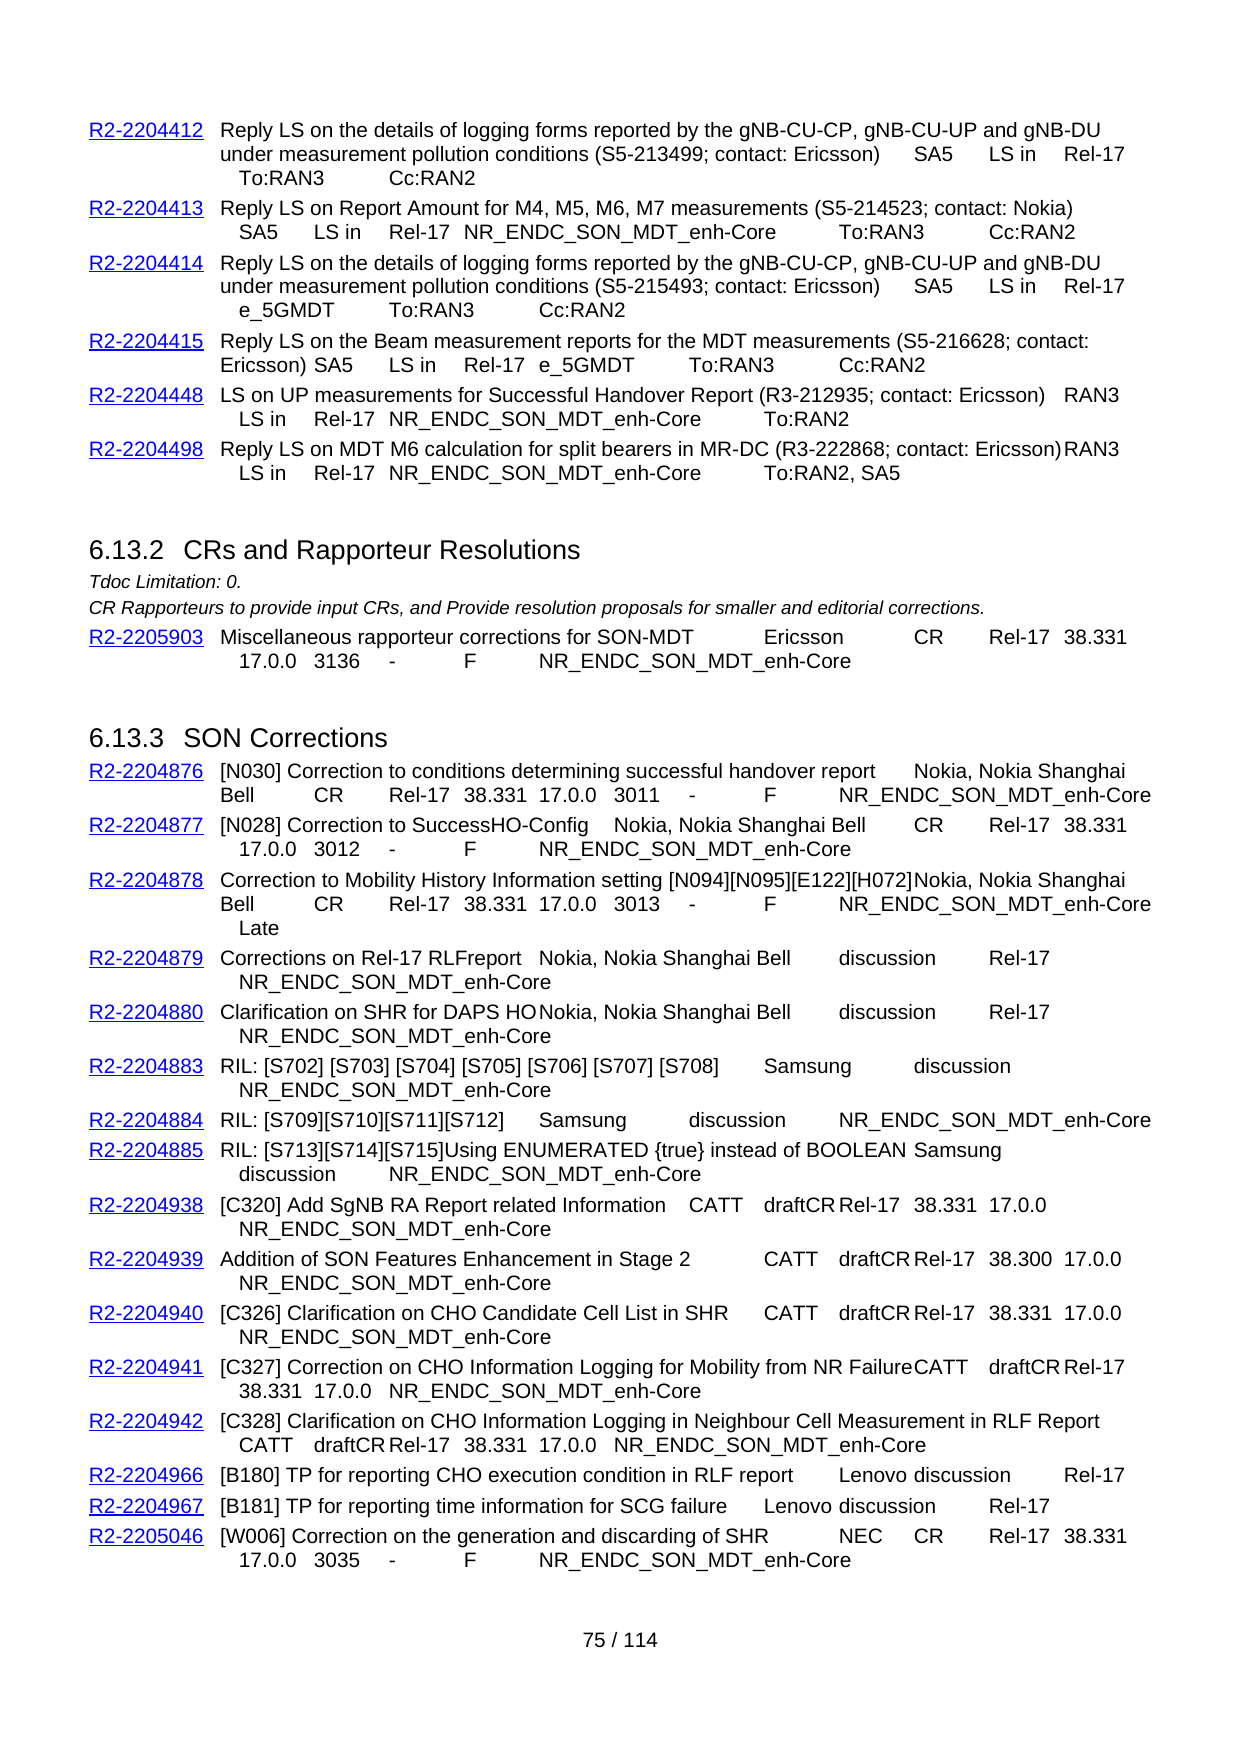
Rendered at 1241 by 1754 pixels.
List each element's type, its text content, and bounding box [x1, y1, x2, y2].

title R2-2204966 [B180] TP for reporting CHO execution condition in RLF report Lenovo discussion Rel-17 [89, 1463, 1152, 1487]
title R2-2204879 Corrections on Rel-17 RLFreport Nokia, Nokia Shanghai Bell discussion Rel-17 NR_ENDC_SON_MDT_enh-Core [89, 946, 1152, 993]
text CR Rapporteurs to provide input CRs, and Provide resolution proposals for smaller and editorial corrections. [89, 597, 1152, 618]
title R2-2204412 Reply LS on the details of logging forms reported by the gNB-CU-CP, gNB-CU-UP and gNB-DU under measurement pollution conditions (S5-213499; contact: Ericsson) SA5 LS in Rel-17 To:RAN3 Cc:RAN2 [89, 118, 1152, 190]
title R2-2204967 [B181] TP for reporting time information for SCG failure Lenovo discussion Rel-17 [89, 1493, 1152, 1517]
title R2-2204413 Reply LS on Report Amount for M4, M5, M6, M7 measurements (S5-214523; contact: Nokia) SA5 LS in Rel-17 NR_ENDC_SON_MDT_enh-Core To:RAN3 Cc:RAN2 [89, 196, 1152, 244]
title R2-2204880 Clarification on SHR for DAPS HO Nokia, Nokia Shanghai Bell discussion Rel-17 NR_ENDC_SON_MDT_enh-Core [89, 1000, 1152, 1048]
title R2-2204942 [C328] Clarification on CHO Information Logging in Neighbour Cell Measurement in RLF Report CATT draftCR Rel-17 38.331 17.0.0 NR_ENDC_SON_MDT_enh-Core [89, 1409, 1152, 1457]
title R2-2204939 Addition of SON Features Enhancement in Stage 2 CATT draftCR Rel-17 38.300 17.0.0 NR_ENDC_SON_MDT_enh-Core [89, 1247, 1152, 1294]
title R2-2204941 [C327] Correction on CHO Information Logging for Mobility from NR Failure CATT draftCR Rel-17 38.331 17.0.0 NR_ENDC_SON_MDT_enh-Core [89, 1355, 1152, 1403]
title R2-2205046 [W006] Correction on the generation and discarding of SHR NEC CR Rel-17 38.331 17.0.0 3035 - F NR_ENDC_SON_MDT_enh-Core [89, 1524, 1152, 1572]
subtitle 6.13.2 CRs and Rapporteur Resolutions [89, 534, 1152, 565]
title R2-2204878 Correction to Mobility History Information setting [N094][N095][E122][H072] Nokia, Nokia Shanghai Bell CR Rel-17 38.331 17.0.0 3013 - F NR_ENDC_SON_MDT_enh-Core Late [89, 867, 1152, 939]
title R2-2204883 RIL: [S702] [S703] [S704] [S705] [S706] [S707] [S708] Samsung discussion NR_ENDC_SON_MDT_enh-Core [89, 1054, 1152, 1102]
title R2-2204876 [N030] Correction to conditions determining successful handover report Nokia, Nokia Shanghai Bell CR Rel-17 38.331 17.0.0 3011 - F NR_ENDC_SON_MDT_enh-Core [89, 759, 1152, 807]
title R2-2204498 Reply LS on MDT M6 calculation for split bearers in MR-DC (R3-222868; contact: Ericsson) RAN3 LS in Rel-17 NR_ENDC_SON_MDT_enh-Core To:RAN2, SA5 [89, 437, 1152, 485]
title R2-2204877 [N028] Correction to SuccessHO-Config Nokia, Nokia Shanghai Bell CR Rel-17 38.331 17.0.0 3012 - F NR_ENDC_SON_MDT_enh-Core [89, 813, 1152, 861]
title R2-2204415 Reply LS on the Beam measurement reports for the MDT measurements (S5-216628; contact: Ericsson) SA5 LS in Rel-17 e_5GMDT To:RAN3 Cc:RAN2 [89, 328, 1152, 376]
title R2-2204938 [C320] Add SgNB RA Report related Information CATT draftCR Rel-17 38.331 17.0.0 NR_ENDC_SON_MDT_enh-Core [89, 1192, 1152, 1240]
title R2-2204885 RIL: [S713][S714][S715]Using ENUMERATED {true} instead of BOOLEAN Samsung discussion NR_ENDC_SON_MDT_enh-Core [89, 1138, 1152, 1186]
title R2-2204414 Reply LS on the details of logging forms reported by the gNB-CU-CP, gNB-CU-UP and gNB-DU under measurement pollution conditions (S5-215493; contact: Ericsson) SA5 LS in Rel-17 e_5GMDT To:RAN3 Cc:RAN2 [89, 250, 1152, 322]
title R2-2204884 RIL: [S709][S710][S711][S712] Samsung discussion NR_ENDC_SON_MDT_enh-Core [89, 1108, 1152, 1132]
subtitle 6.13.3 SON Corrections [89, 722, 1152, 753]
title R2-2204448 LS on UP measurements for Successful Handover Report (R3-212935; contact: Ericsson) RAN3 LS in Rel-17 NR_ENDC_SON_MDT_enh-Core To:RAN2 [89, 383, 1152, 431]
text Tdoc Limitation: 0. [89, 571, 1152, 593]
title R2-2204940 [C326] Clarification on CHO Candidate Cell List in SHR CATT draftCR Rel-17 38.331 17.0.0 NR_ENDC_SON_MDT_enh-Core [89, 1301, 1152, 1349]
title R2-2205903 Miscellaneous rapporteur corrections for SON-MDT Ericsson CR Rel-17 38.331 17.0.0 3136 - F NR_ENDC_SON_MDT_enh-Core [89, 625, 1152, 673]
